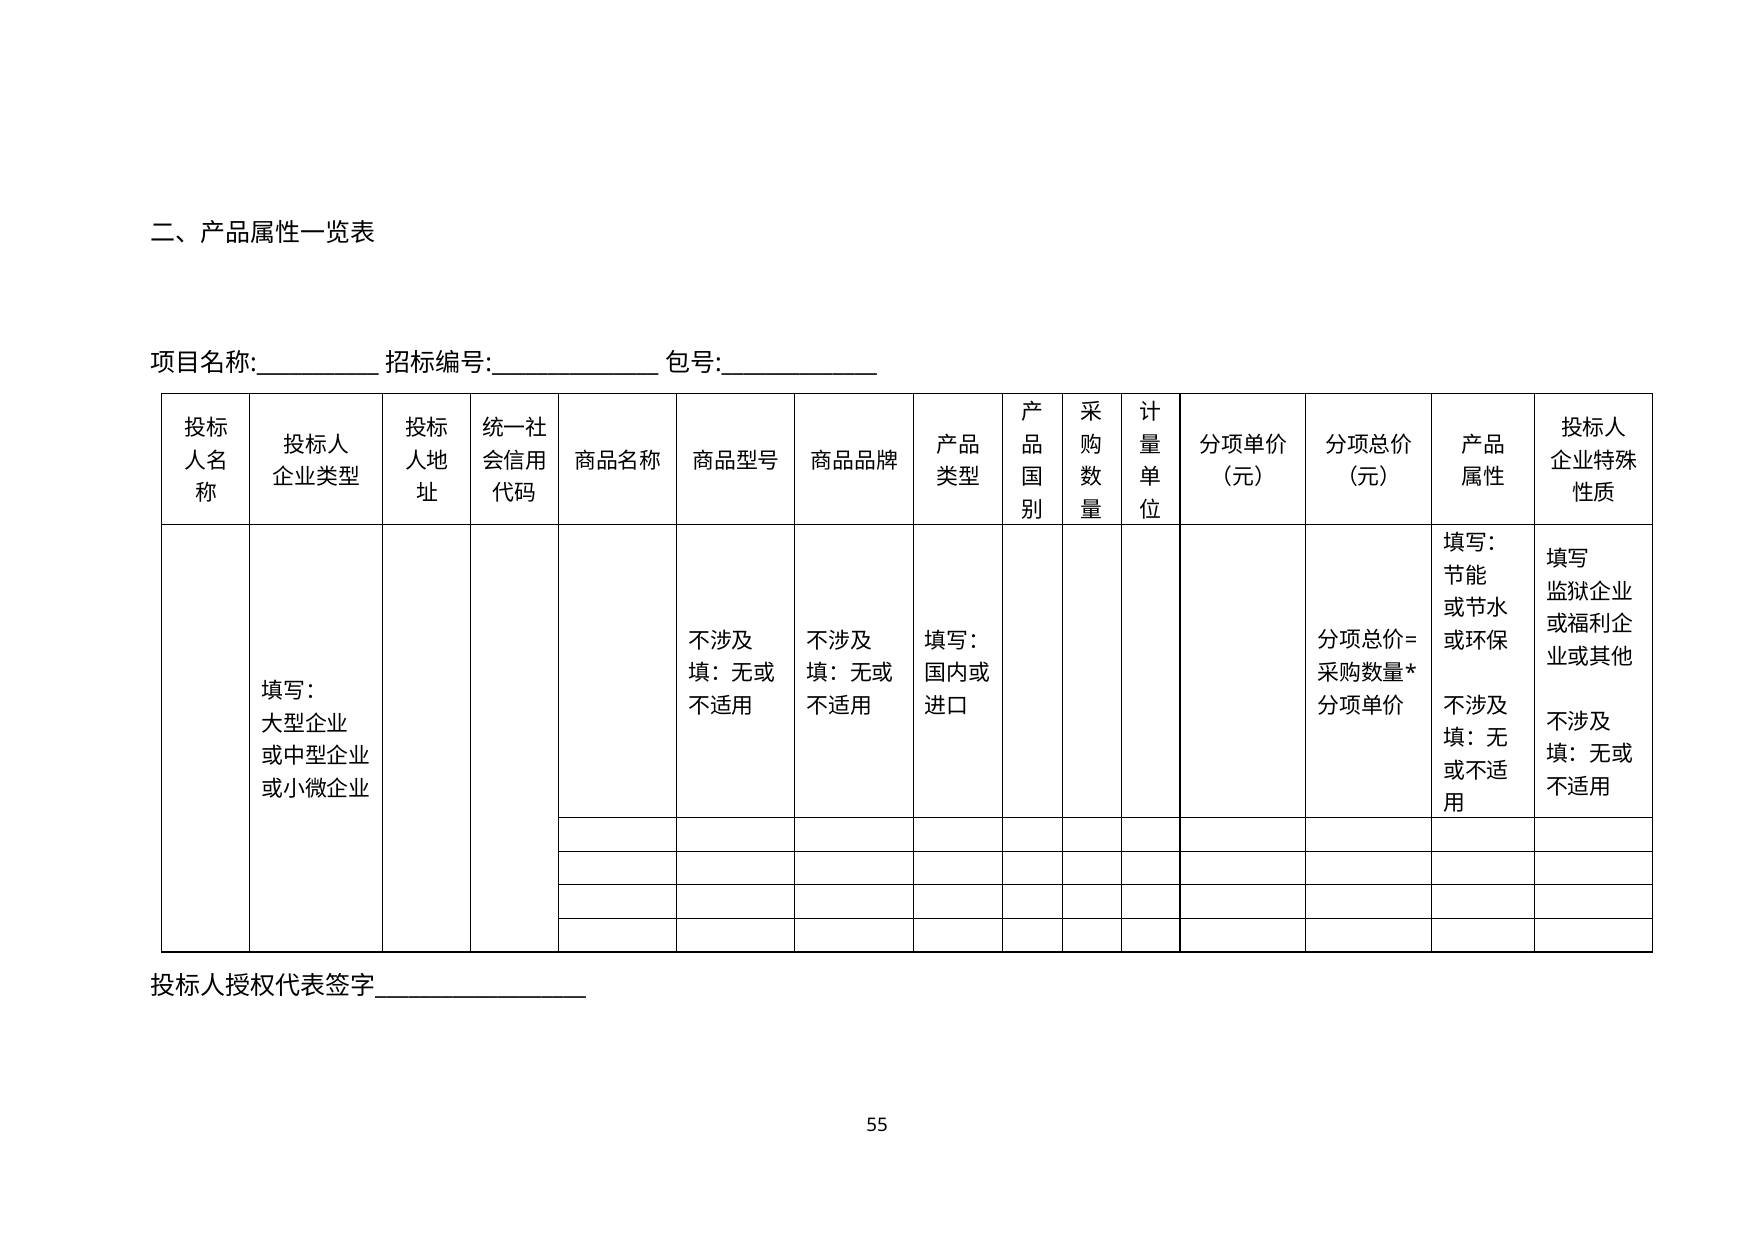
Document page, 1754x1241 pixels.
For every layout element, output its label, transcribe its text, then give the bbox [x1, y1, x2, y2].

table_cell [1306, 885, 1431, 918]
table_cell [1432, 919, 1534, 951]
table_cell [1306, 852, 1431, 884]
table_cell [914, 919, 1002, 951]
table_cell [1122, 818, 1179, 851]
table_cell [1181, 852, 1305, 884]
table_header 投标人 企业特殊性质 [1535, 394, 1652, 524]
table_cell [1535, 852, 1652, 884]
table_cell [1181, 818, 1305, 851]
table_header 计量单位 [1122, 394, 1179, 524]
table_cell 不涉及填：无或不适用 [795, 525, 913, 817]
table_cell [1063, 525, 1121, 817]
table_header 统一社会信用代码 [471, 394, 558, 524]
text 项目名称:___________ 招标编号:_______________ 包号:______________ [150, 328, 1604, 393]
table_cell [1122, 852, 1179, 884]
table_cell [914, 818, 1002, 851]
table_header 分项总价（元） [1306, 394, 1431, 524]
table_cell [1181, 919, 1305, 951]
table_cell [795, 852, 913, 884]
table_cell [559, 525, 676, 817]
table_cell [471, 525, 558, 951]
table_cell [677, 885, 794, 918]
table_cell [677, 919, 794, 951]
table_cell [1122, 885, 1179, 918]
table_cell 填写 监狱企业或福利企业或其他 不涉及填：无或不适用 [1535, 525, 1652, 817]
table_cell [1181, 525, 1305, 817]
table_header 产品 类型 [914, 394, 1002, 524]
table_cell [559, 852, 676, 884]
table_header 商品型号 [677, 394, 794, 524]
table_cell [559, 885, 676, 918]
table_cell [914, 885, 1002, 918]
table_header 商品品牌 [795, 394, 913, 524]
table_cell [677, 852, 794, 884]
table_cell [1535, 919, 1652, 951]
table_cell [795, 885, 913, 918]
table_header 产品 属性 [1432, 394, 1534, 524]
table_cell [1535, 818, 1652, 851]
table_cell [1122, 525, 1179, 817]
table_cell [1306, 818, 1431, 851]
table_cell 分项总价=采购数量*分项单价 [1306, 525, 1431, 817]
table_cell [914, 852, 1002, 884]
table_cell [383, 525, 470, 951]
table_cell [795, 818, 913, 851]
table_header 投标人名称 [162, 394, 249, 524]
table_cell [1003, 919, 1062, 951]
table_cell [1181, 885, 1305, 918]
table_header 投标人地址 [383, 394, 470, 524]
table_header 采购数量 [1063, 394, 1121, 524]
table_cell [162, 525, 249, 951]
table_cell [1432, 885, 1534, 918]
table_cell [559, 818, 676, 851]
table_cell [1003, 885, 1062, 918]
table_header 投标人 企业类型 [250, 394, 382, 524]
table_cell [795, 919, 913, 951]
table_cell [1003, 852, 1062, 884]
table_cell 填写： 节能 或节水 或环保 不涉及填：无或不适用 [1432, 525, 1534, 817]
table_cell [1306, 919, 1431, 951]
table_cell [1003, 818, 1062, 851]
table_cell [1063, 919, 1121, 951]
text 投标人授权代表签字___________________ [150, 952, 1604, 1017]
table_cell 填写： 大型企业 或中型企业 或小微企业 [250, 525, 382, 951]
table_header 商品名称 [559, 394, 676, 524]
table_cell [1063, 818, 1121, 851]
table_header 分项单价（元） [1181, 394, 1305, 524]
table_cell [1432, 818, 1534, 851]
table_cell [1063, 885, 1121, 918]
table_cell 不涉及填：无或不适用 [677, 525, 794, 817]
table_header 产品国别 [1003, 394, 1062, 524]
table_cell [1432, 852, 1534, 884]
text 二、产品属性一览表 [150, 198, 1604, 263]
table_cell 填写： 国内或进口 [914, 525, 1002, 817]
table_cell [677, 818, 794, 851]
table_cell [1535, 885, 1652, 918]
table_cell [1122, 919, 1179, 951]
table_cell [559, 919, 676, 951]
table_cell [1003, 525, 1062, 817]
table_cell [1063, 852, 1121, 884]
